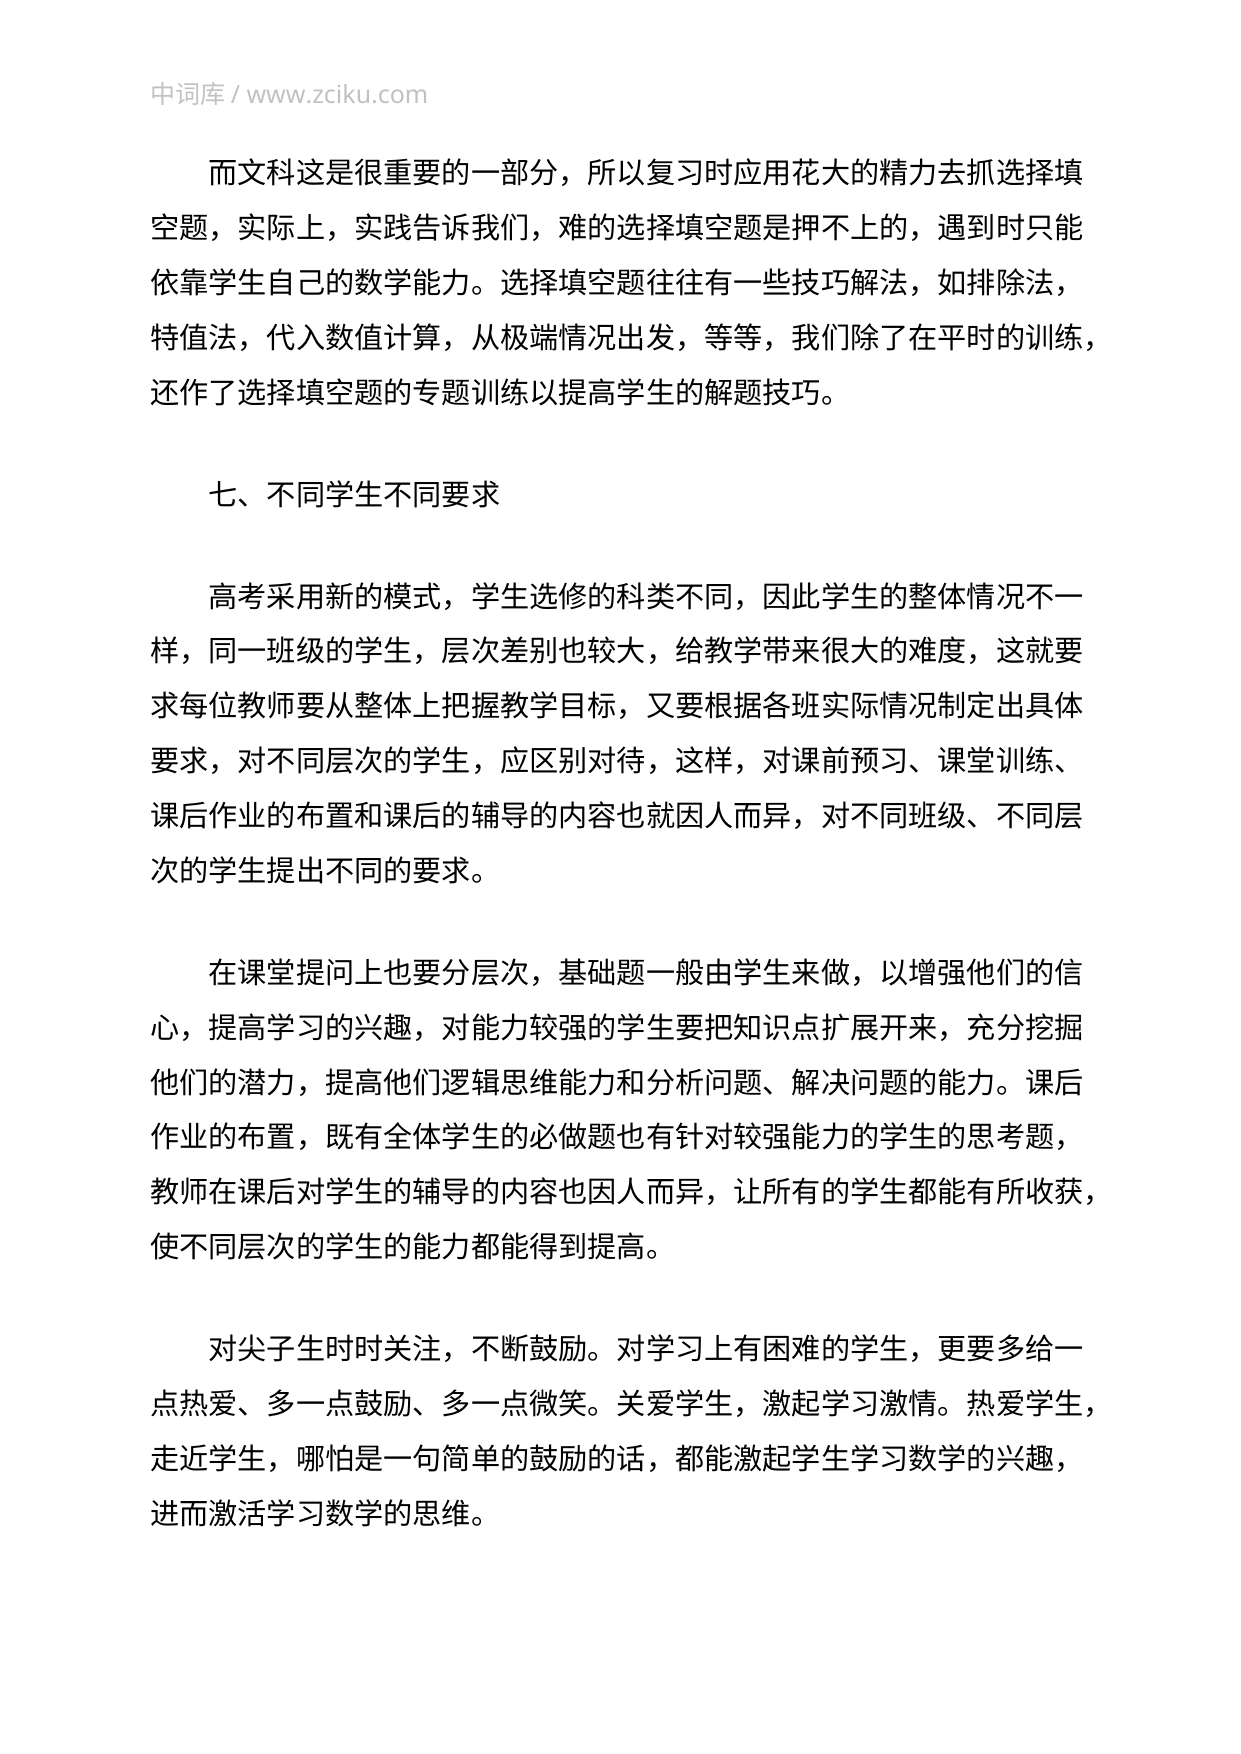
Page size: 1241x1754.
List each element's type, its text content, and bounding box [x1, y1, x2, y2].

text 在课堂提问上也要分层次，基础题一般由学生来做，以增强他们的信心，提高学习的兴趣，对能力较强的学生要把知识点扩展开来，充分挖掘他们的潜力，提高他们逻辑思维能力和分析问题、解决问题的能力。课后作业的布置，既有全体学生的必做题也有针对较强能力的学生的思考题，教师在课后对学生的辅导的内容也因人而异，让所有的学生都能有所收获，使不同层次的学生的能力都能得到提高。 [150, 949, 1090, 1266]
text 高考采用新的模式，学生选修的科类不同，因此学生的整体情况不一样，同一班级的学生，层次差别也较大，给教学带来很大的难度，这就要求每位教师要从整体上把握教学目标，又要根据各班实际情况制定出具体要求，对不同层次的学生，应区别对待，这样，对课前预习、课堂训练、课后作业的布置和课后的辅导的内容也就因人而异，对不同班级、不同层次的学生提出不同的要求。 [150, 573, 1090, 890]
text 对尖子生时时关注，不断鼓励。对学习上有困难的学生，更要多给一点热爱、多一点鼓励、多一点微笑。关爱学生，激起学习激情。热爱学生，走近学生，哪怕是一句简单的鼓励的话，都能激起学生学习数学的兴趣，进而激活学习数学的思维。 [150, 1326, 1090, 1533]
text 而文科这是很重要的一部分，所以复习时应用花大的精力去抓选择填空题，实际上，实践告诉我们，难的选择填空题是押不上的，遇到时只能依靠学生自己的数学能力。选择填空题往往有一些技巧解法，如排除法，特值法，代入数值计算，从极端情况出发，等等，我们除了在平时的训练，还作了选择填空题的专题训练以提高学生的解题技巧。 [150, 150, 1090, 412]
text 七、不同学生不同要求 [150, 471, 1090, 514]
